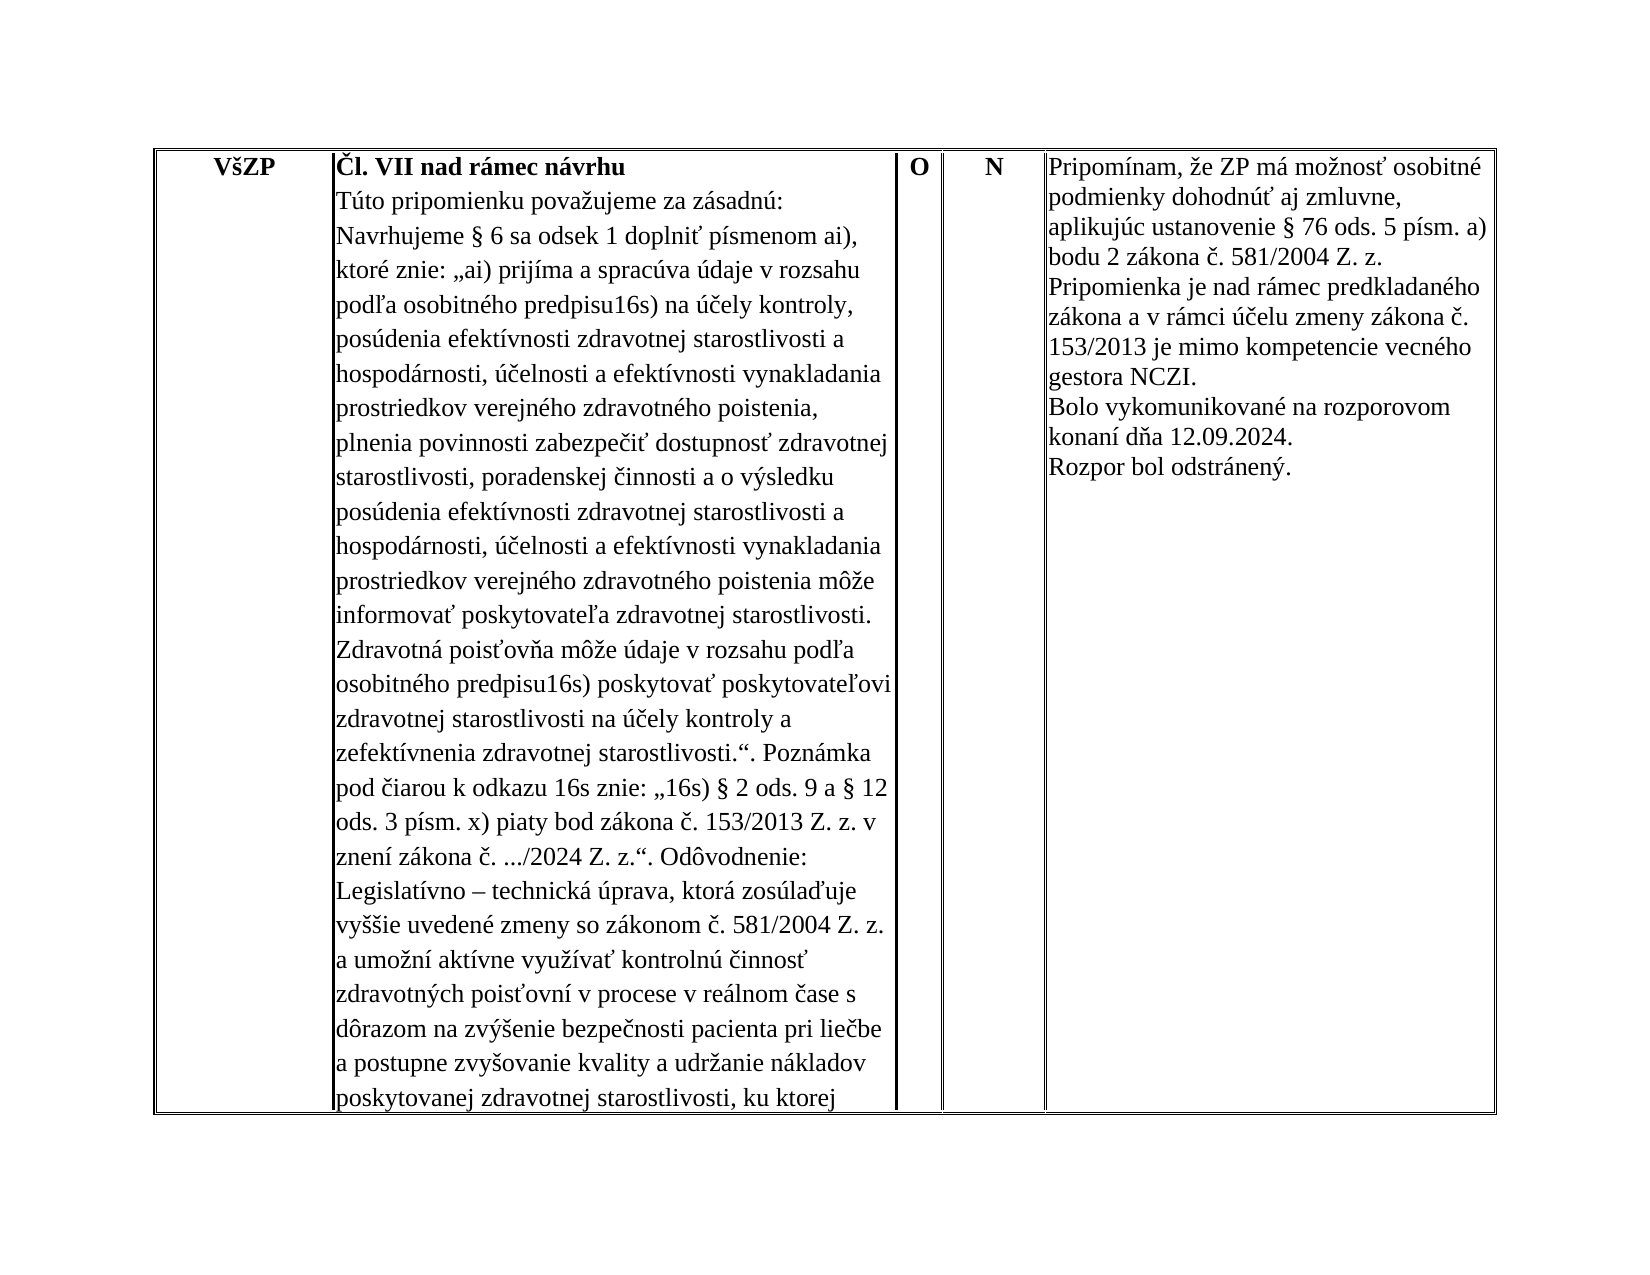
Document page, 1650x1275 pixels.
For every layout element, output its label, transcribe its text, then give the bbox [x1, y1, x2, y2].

table_cell O [896, 151, 943, 1112]
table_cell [333, 151, 896, 1112]
table_cell VšZP [157, 151, 333, 1112]
table_cell N [943, 151, 1046, 1112]
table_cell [1046, 151, 1494, 1112]
